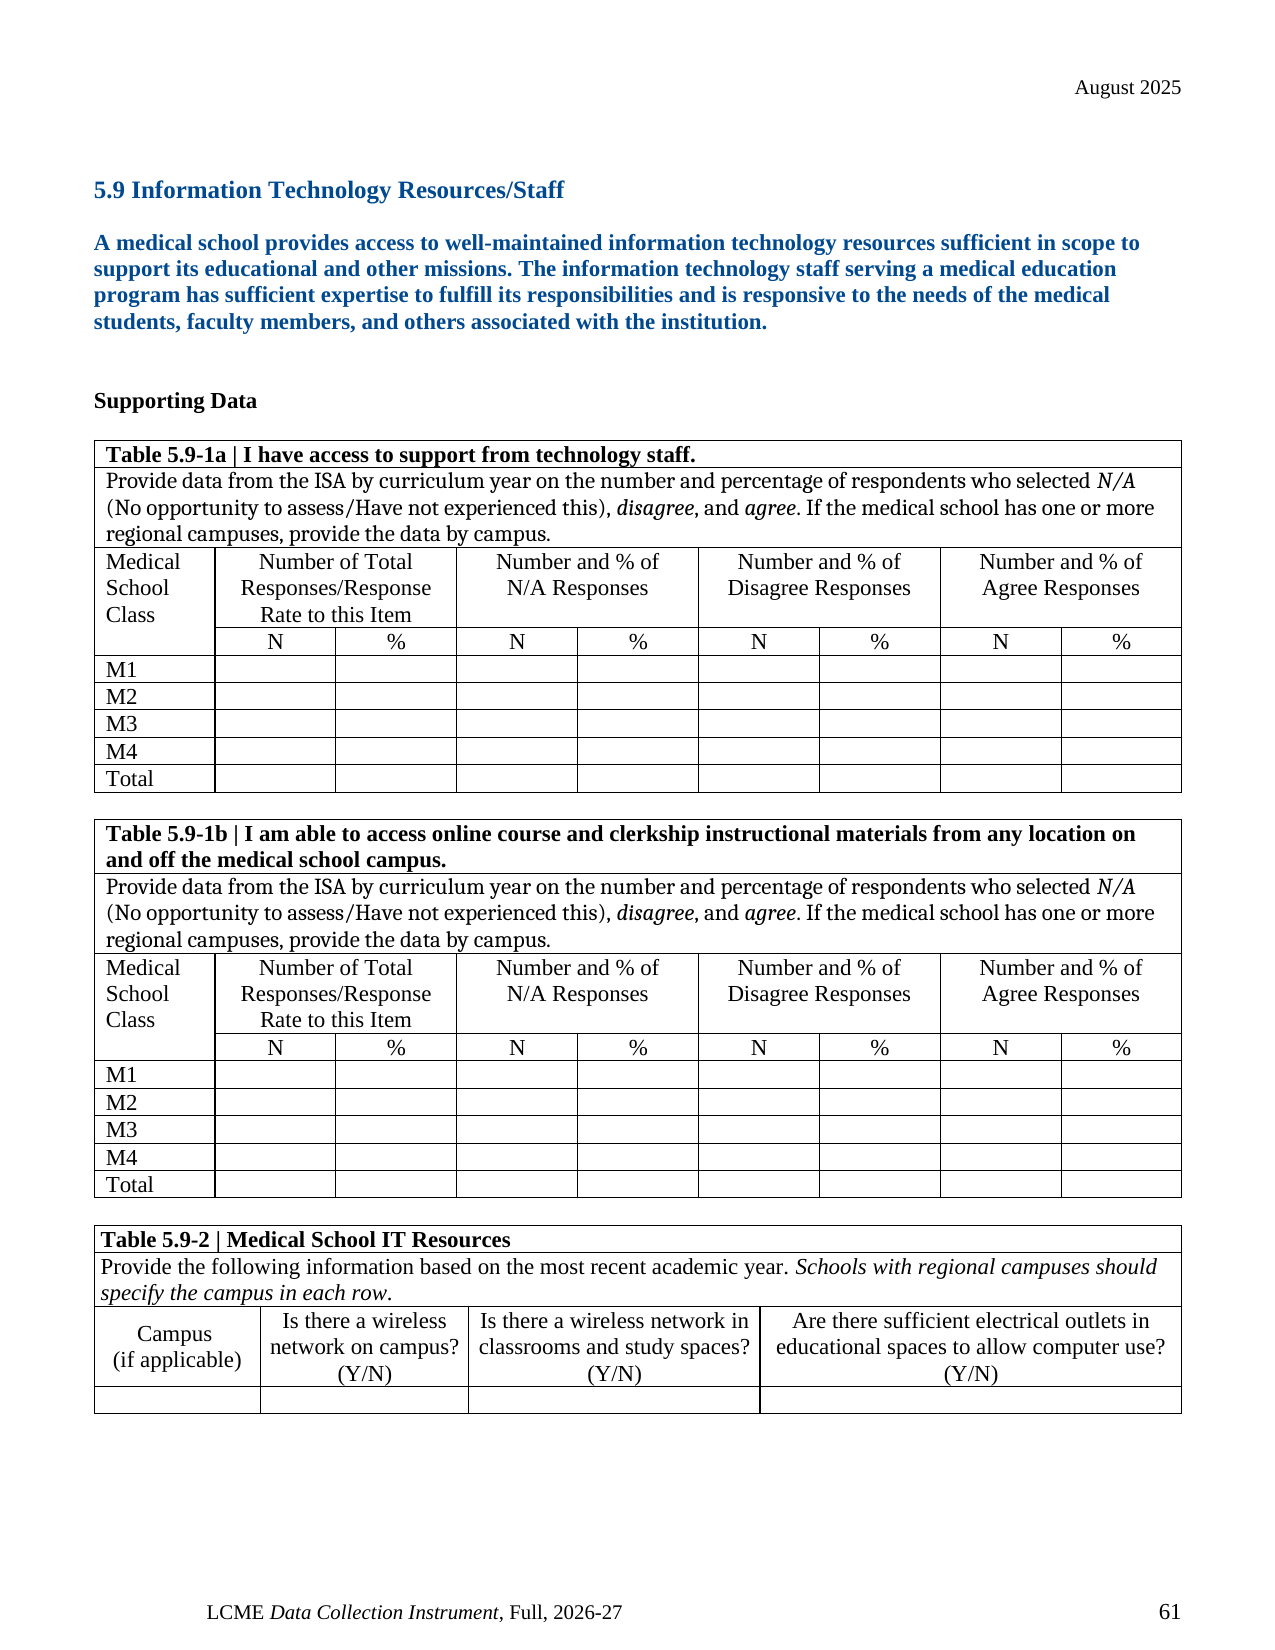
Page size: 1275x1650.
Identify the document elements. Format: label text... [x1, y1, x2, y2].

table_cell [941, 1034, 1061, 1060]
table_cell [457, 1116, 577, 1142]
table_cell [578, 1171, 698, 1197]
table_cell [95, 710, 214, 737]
subtitle Supporting Data [94, 387, 1181, 413]
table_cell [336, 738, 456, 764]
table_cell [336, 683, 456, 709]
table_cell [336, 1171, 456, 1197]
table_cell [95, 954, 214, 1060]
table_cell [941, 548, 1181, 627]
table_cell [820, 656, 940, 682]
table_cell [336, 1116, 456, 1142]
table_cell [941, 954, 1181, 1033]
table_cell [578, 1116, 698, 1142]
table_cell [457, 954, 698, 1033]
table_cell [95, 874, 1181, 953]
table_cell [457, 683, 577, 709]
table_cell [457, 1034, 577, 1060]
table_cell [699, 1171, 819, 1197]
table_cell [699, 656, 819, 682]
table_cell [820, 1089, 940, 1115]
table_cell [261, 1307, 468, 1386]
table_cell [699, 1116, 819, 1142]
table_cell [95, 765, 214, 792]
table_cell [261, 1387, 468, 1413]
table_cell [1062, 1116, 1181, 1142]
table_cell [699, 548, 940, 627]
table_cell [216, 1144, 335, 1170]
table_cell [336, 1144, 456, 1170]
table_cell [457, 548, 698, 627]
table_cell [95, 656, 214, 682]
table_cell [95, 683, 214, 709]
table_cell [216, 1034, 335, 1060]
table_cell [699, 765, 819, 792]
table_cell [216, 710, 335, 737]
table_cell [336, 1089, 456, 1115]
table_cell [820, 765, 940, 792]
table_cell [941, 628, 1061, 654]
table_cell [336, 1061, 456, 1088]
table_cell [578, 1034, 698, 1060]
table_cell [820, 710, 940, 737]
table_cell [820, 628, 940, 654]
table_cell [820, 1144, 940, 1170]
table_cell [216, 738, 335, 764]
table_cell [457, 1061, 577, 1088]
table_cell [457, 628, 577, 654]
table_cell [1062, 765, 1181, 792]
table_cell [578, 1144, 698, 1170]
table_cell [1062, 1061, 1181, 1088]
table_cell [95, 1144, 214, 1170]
text A medical school provides access to well-maintained information technology resources sufficient in scope to support its educational and other missions. The information technology staff serving a medical education program has sufficient expertise to fulfill its responsibilities and is responsive to the needs of the medical students, faculty members, and others associated with the institution. [94, 229, 1181, 334]
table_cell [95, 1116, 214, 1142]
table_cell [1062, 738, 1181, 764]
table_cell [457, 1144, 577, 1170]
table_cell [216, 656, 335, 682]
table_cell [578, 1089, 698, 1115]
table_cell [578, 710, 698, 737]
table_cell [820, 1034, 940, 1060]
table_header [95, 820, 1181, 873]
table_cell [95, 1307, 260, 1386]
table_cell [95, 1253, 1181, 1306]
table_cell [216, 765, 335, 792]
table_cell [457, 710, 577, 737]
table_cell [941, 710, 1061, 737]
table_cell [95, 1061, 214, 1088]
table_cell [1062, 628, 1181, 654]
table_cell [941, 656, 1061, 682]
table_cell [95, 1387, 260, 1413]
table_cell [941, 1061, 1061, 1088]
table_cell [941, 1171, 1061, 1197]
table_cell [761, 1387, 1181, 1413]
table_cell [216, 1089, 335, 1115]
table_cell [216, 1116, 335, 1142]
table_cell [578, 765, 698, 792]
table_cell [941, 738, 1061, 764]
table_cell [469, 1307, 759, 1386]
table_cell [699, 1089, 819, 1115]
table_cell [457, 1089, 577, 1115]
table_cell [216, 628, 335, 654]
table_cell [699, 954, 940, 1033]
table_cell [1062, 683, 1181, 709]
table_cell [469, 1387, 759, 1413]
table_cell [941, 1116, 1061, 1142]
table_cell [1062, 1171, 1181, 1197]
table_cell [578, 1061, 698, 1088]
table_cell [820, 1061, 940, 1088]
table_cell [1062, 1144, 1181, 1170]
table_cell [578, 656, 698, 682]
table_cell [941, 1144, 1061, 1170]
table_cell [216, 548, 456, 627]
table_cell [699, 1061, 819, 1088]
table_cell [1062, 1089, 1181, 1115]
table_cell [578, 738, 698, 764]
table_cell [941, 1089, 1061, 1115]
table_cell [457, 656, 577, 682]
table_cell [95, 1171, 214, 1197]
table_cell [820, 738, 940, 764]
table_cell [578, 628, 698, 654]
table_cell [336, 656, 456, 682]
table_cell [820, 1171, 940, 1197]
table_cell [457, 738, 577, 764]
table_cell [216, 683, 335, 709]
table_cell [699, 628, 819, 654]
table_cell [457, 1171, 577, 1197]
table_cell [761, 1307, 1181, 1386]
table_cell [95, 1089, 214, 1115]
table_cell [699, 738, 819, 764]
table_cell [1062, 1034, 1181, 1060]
subtitle 5.9 Information Technology Resources/Staff [94, 175, 1181, 204]
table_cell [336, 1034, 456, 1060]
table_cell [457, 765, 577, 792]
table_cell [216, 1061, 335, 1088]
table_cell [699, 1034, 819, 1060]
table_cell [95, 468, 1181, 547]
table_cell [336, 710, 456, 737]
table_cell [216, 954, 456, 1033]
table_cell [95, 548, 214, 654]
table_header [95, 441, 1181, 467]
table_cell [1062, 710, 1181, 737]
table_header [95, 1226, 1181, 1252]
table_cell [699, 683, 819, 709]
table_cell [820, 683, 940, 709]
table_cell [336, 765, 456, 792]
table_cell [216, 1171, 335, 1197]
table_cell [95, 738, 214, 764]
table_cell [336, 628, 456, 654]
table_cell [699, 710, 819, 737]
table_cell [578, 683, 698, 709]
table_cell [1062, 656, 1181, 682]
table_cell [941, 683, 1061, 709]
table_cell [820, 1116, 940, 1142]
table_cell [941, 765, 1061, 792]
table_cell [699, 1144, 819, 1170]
